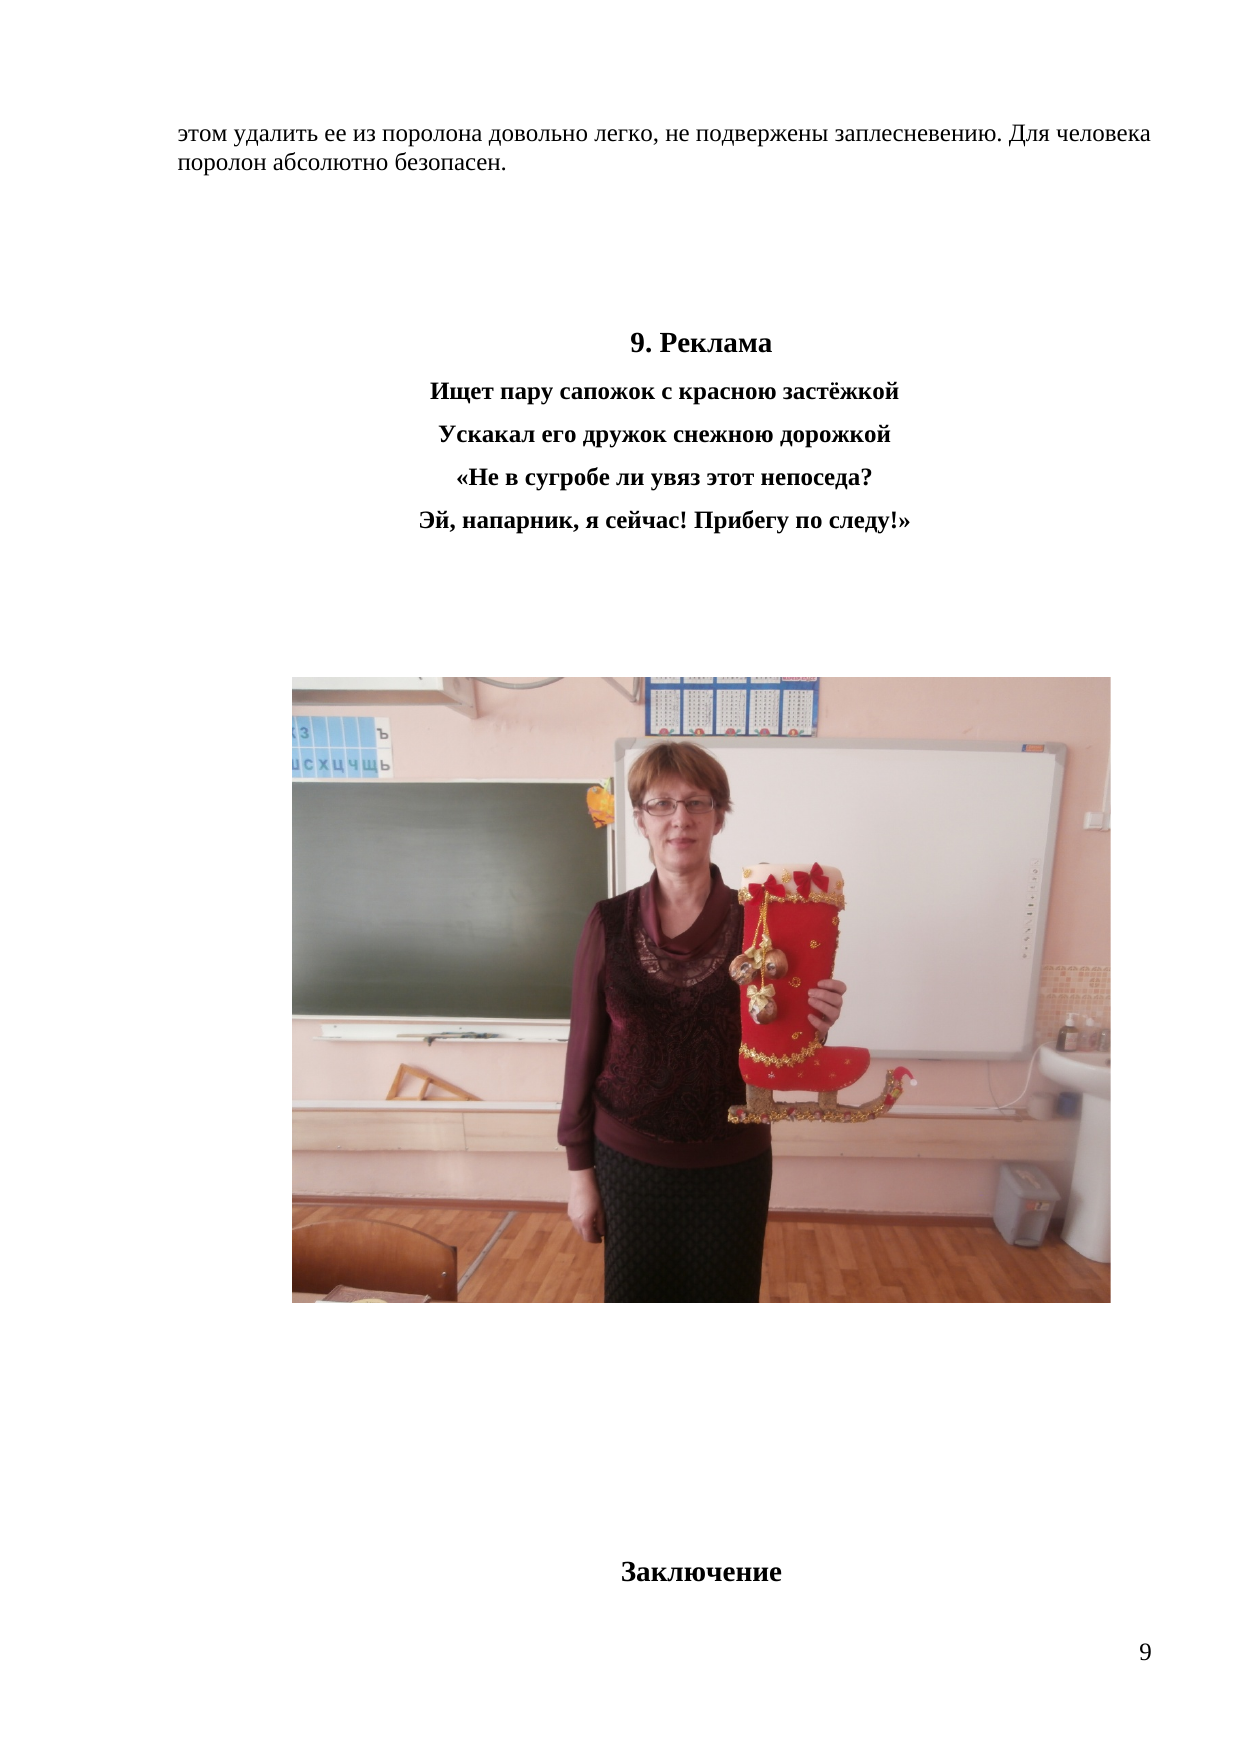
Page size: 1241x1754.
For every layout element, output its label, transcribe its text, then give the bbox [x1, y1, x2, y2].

text Ускакал его дружок снежною дорожкой [177, 419, 1152, 448]
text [177, 118, 1152, 176]
text 9. Реклама [177, 325, 1152, 359]
picture [292, 677, 1111, 1303]
text Эй, напарник, я сейчас! Прибегу по следу!» [177, 505, 1152, 534]
text «Не в сугробе ли увяз этот непоседа? [177, 462, 1152, 491]
text Ищет пару сапожок с красною застёжкой [177, 376, 1152, 404]
text Заключение [177, 1554, 1152, 1588]
